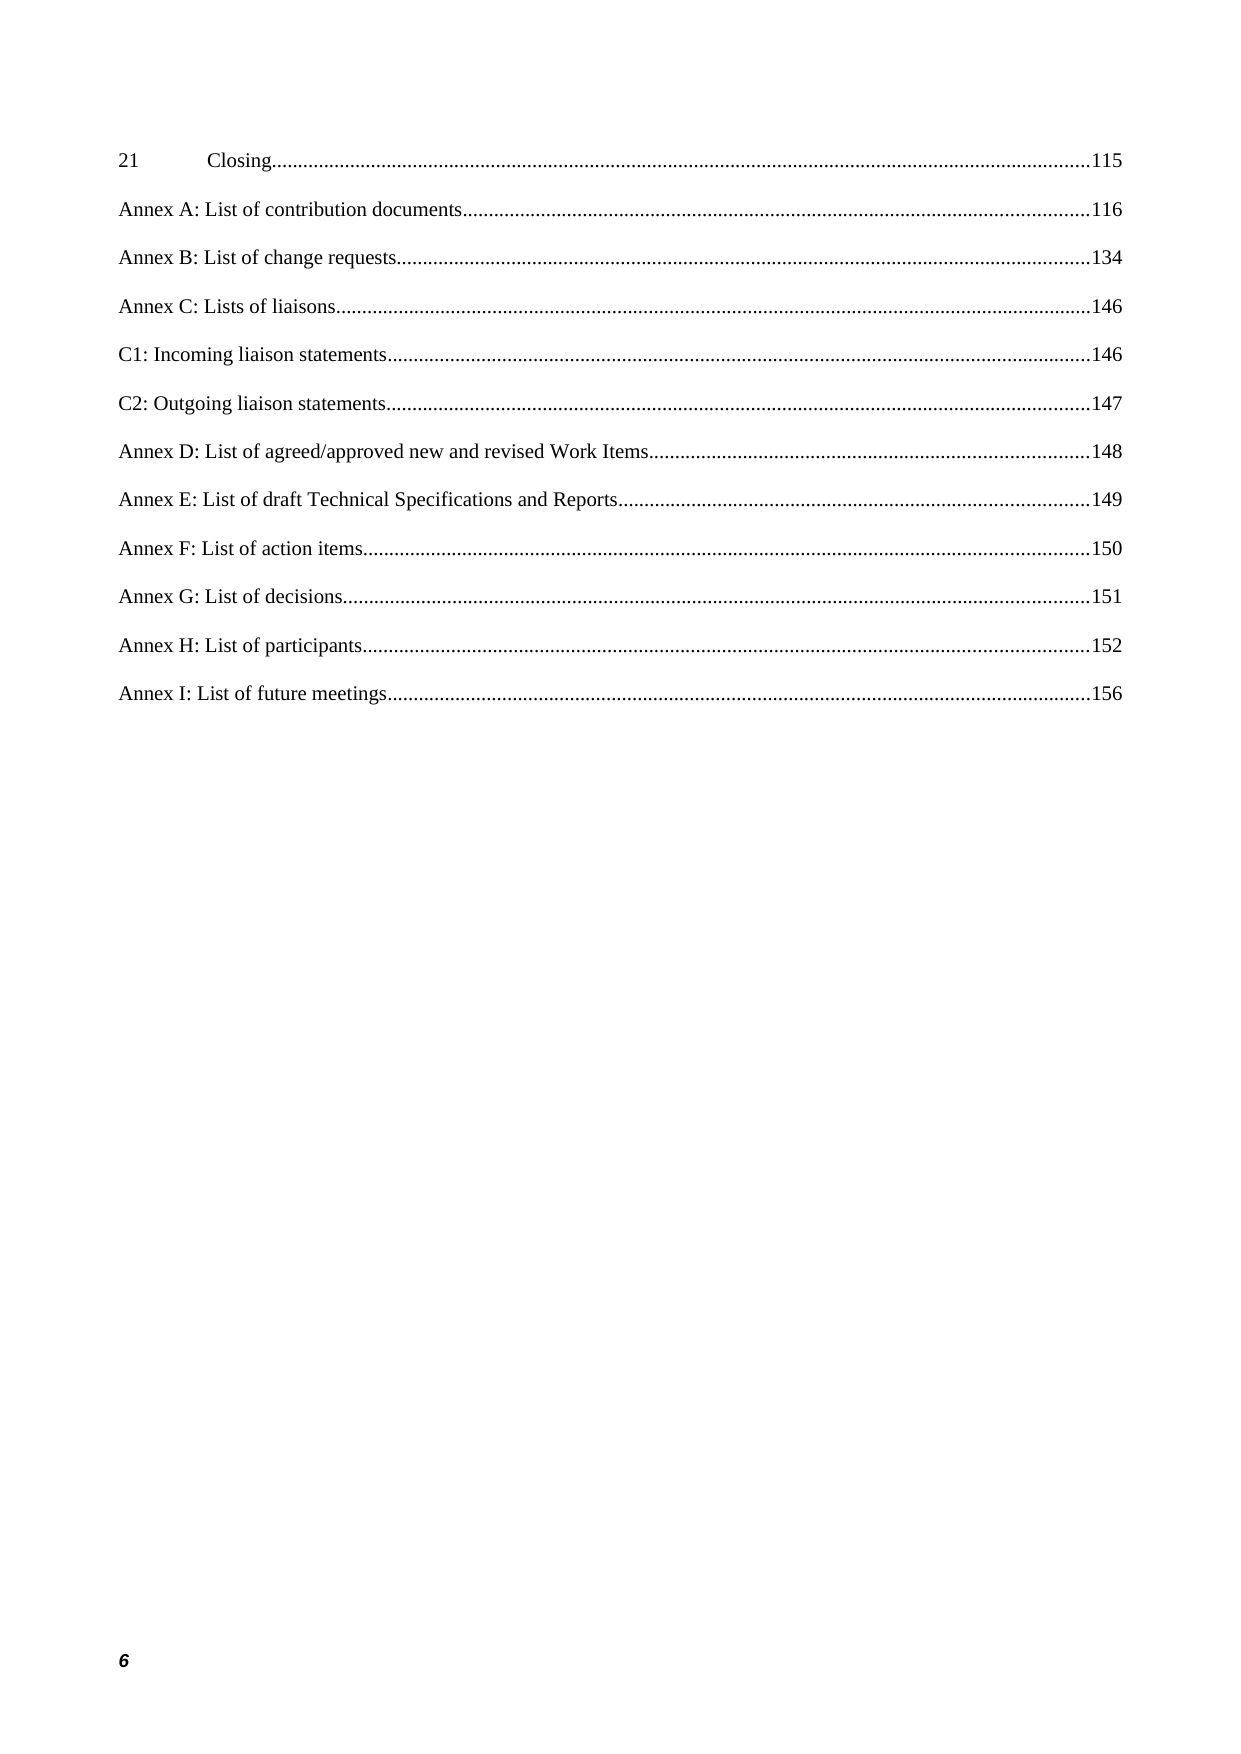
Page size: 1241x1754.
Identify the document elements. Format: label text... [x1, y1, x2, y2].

text Annex E: List of draft Technical Specifications and Reports 149 [118, 487, 1078, 511]
text Annex C: Lists of liaisons 146 [118, 294, 1078, 318]
text C1: Incoming liaison statements 146 [118, 342, 1122, 366]
text C2: Outgoing liaison statements 147 [118, 391, 1122, 414]
text Annex F: List of action items 150 [118, 536, 1078, 560]
text 21 Closing 115 [118, 148, 1078, 172]
text Annex D: List of agreed/approved new and revised Work Items 148 [118, 439, 1078, 463]
text Annex G: List of decisions 151 [118, 584, 1078, 608]
text Annex I: List of future meetings 156 [118, 681, 1078, 705]
text Annex A: List of contribution documents 116 [118, 197, 1078, 221]
text Annex H: List of participants 152 [118, 633, 1078, 657]
text Annex B: List of change requests 134 [118, 245, 1078, 269]
